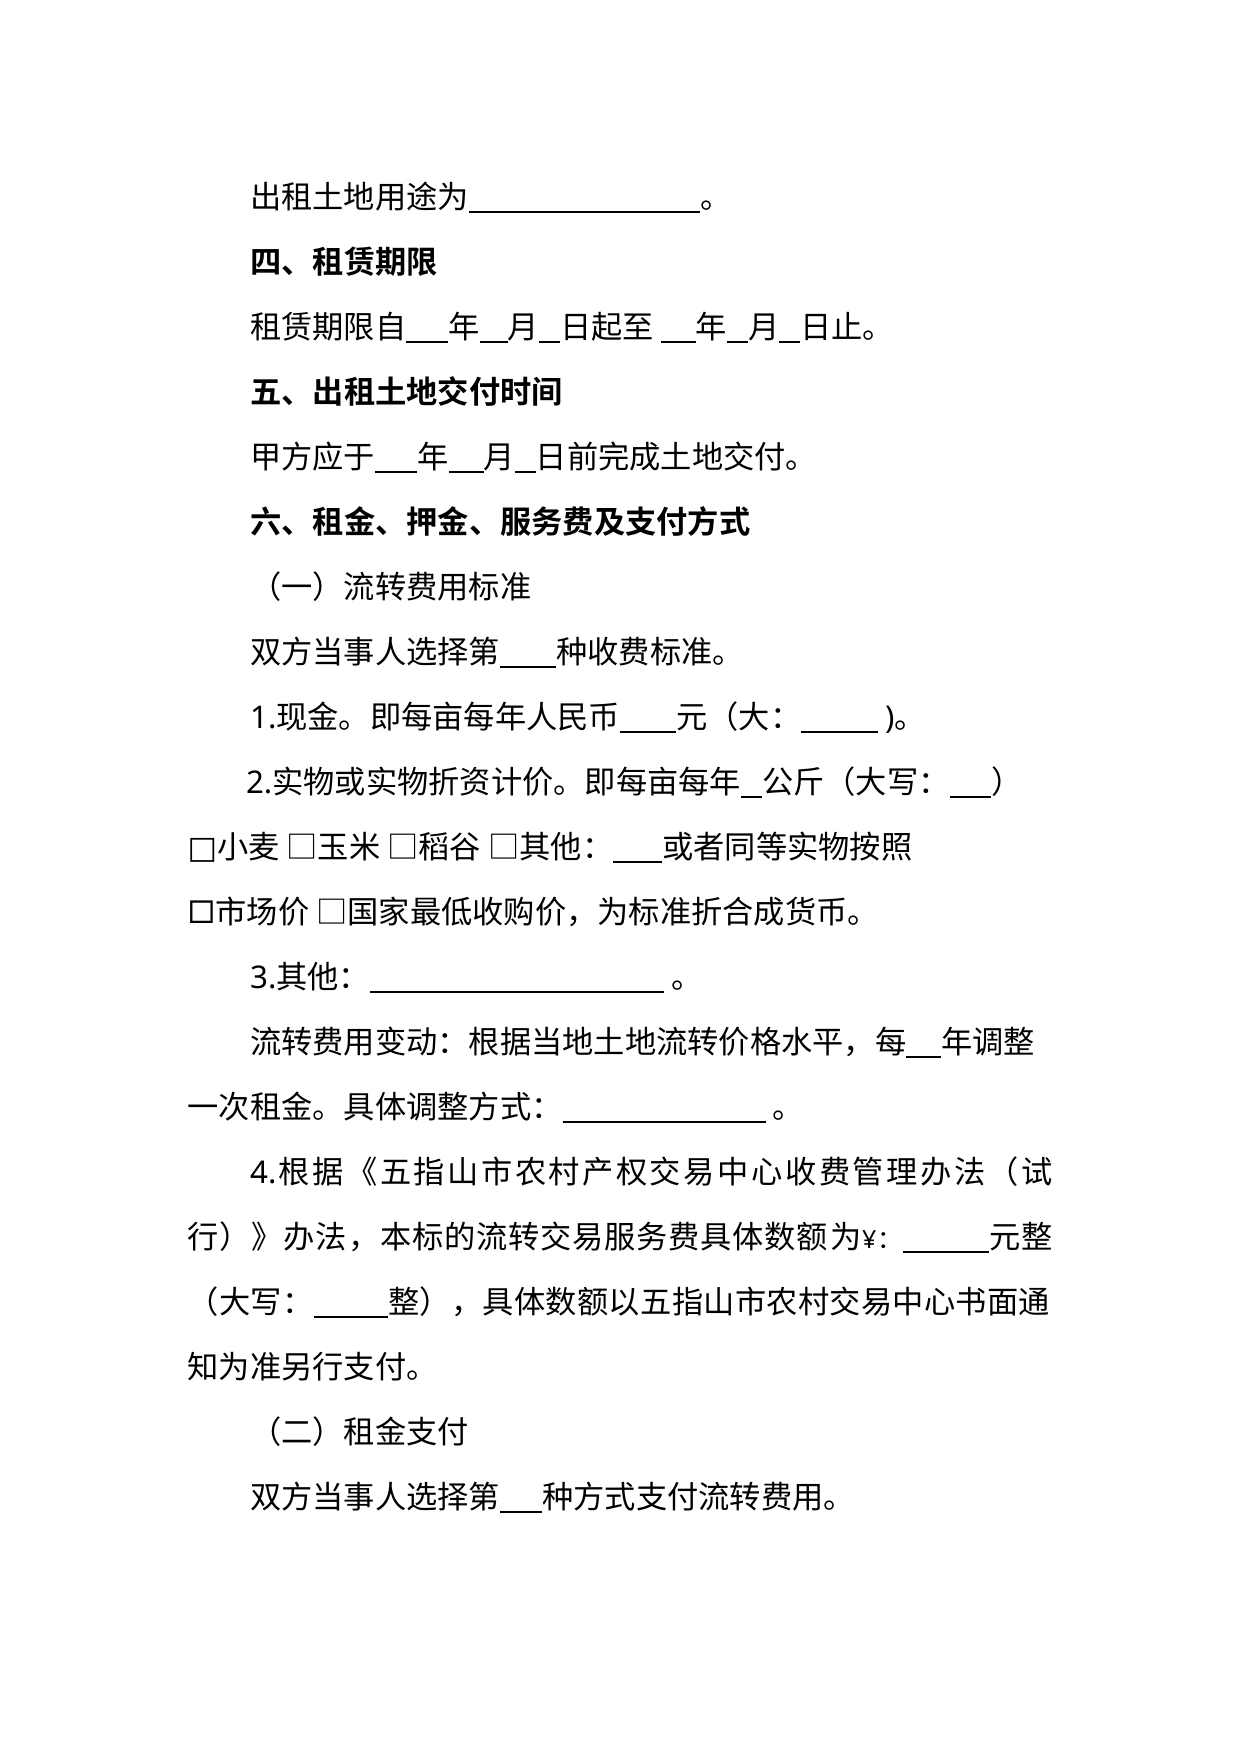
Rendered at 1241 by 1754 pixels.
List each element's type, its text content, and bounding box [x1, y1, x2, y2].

list 租金、押金、服务费及支付方式 [187, 487, 1053, 552]
text 双方当事人选择第 种方式支付流转费用。 [187, 1462, 1053, 1527]
text 四、租赁期限 [187, 227, 1053, 292]
text 流转费用变动：根据当地土地流转价格水平，每 年调整一次租金。具体调整方式： 。 [187, 1007, 1053, 1137]
text （一）流转费用标准 [187, 552, 1053, 617]
text 五、出租土地交付时间 [187, 357, 1053, 422]
text 双方当事人选择第 种收费标准。 [187, 617, 1053, 682]
text （二）租金支付 [187, 1397, 1053, 1462]
text 市场价 □国家最低收购价，为标准折合成货币。 [187, 877, 1053, 942]
text 3.其他： 。 [187, 942, 1053, 1007]
list 4.根据《五指山市农村产权交易中心收费管理办法（试行）》办法，本标的流转交易服务费具体数额为¥： 元整（大写： 整），具体数额以五指山市农村交易中心书面通知为准另行支付。 [187, 1137, 1053, 1397]
text 2.实物或实物折资计价。即每亩每年 公斤（大写： ） [246, 747, 1053, 812]
text 出租土地用途为 。 [187, 162, 1053, 227]
text 1.现金。即每亩每年人民币 元（大： )。 [187, 682, 1053, 747]
text □小麦 □玉米 □稻谷 □其他： 或者同等实物按照 [187, 812, 1053, 877]
text 甲方应于 年 月 日前完成土地交付。 [187, 422, 1053, 487]
text 租赁期限自 年 月 日起至 年 月 日止。 [187, 292, 1053, 357]
